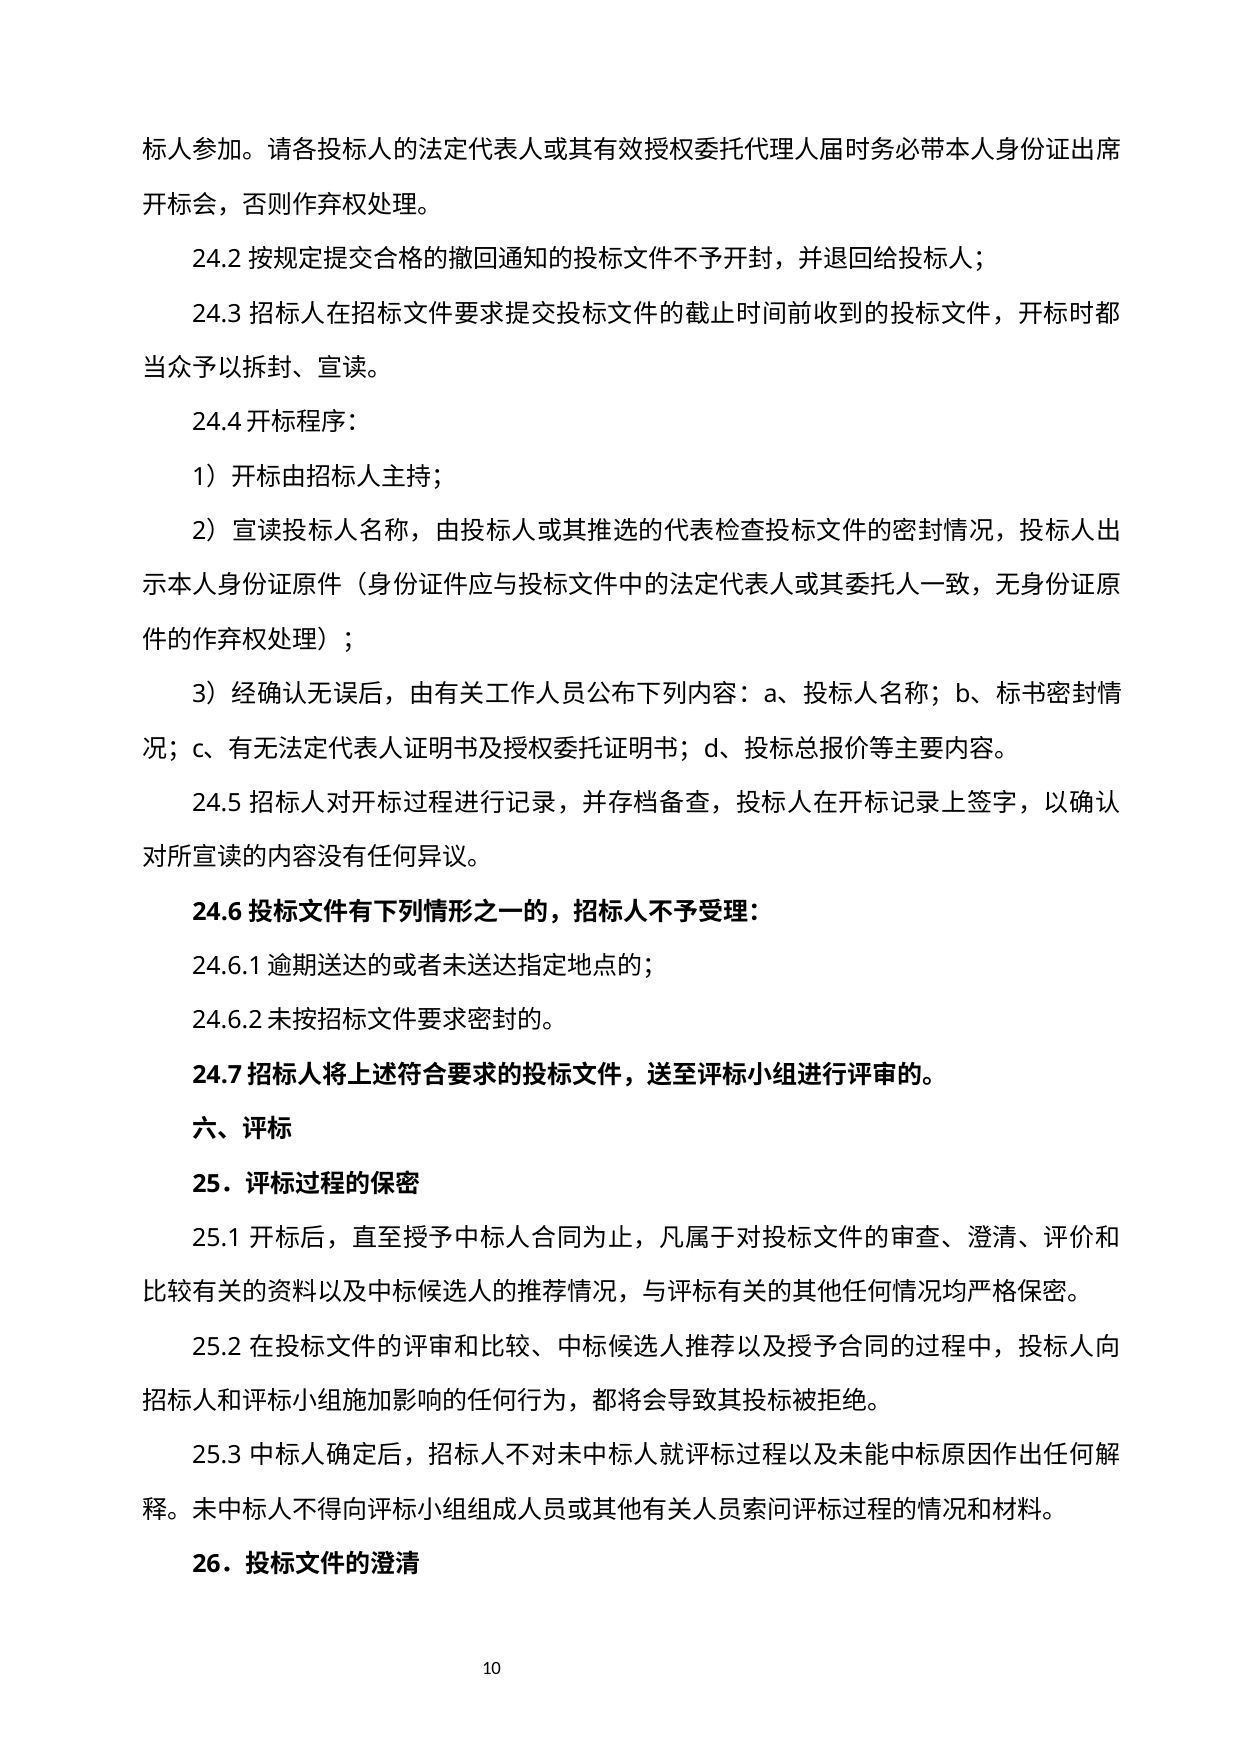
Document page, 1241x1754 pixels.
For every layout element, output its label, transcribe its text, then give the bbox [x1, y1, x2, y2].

text 2）宣读投标人名称，由投标人或其推选的代表检查投标文件的密封情况，投标人出示本人身份证原件（身份证件应与投标文件中的法定代表人或其委托人一致，无身份证原件的作弃权处理）； [142, 511, 1122, 656]
text 24.6 投标文件有下列情形之一的，招标人不予受理： [142, 891, 1122, 927]
text 3）经确认无误后，由有关工作人员公布下列内容：a、投标人名称；b、标书密封情况；c、有无法定代表人证明书及授权委托证明书；d、投标总报价等主要内容。 [142, 674, 1122, 764]
text 25.1 开标后，直至授予中标人合同为止，凡属于对投标文件的审查、澄清、评价和比较有关的资料以及中标候选人的推荐情况，与评标有关的其他任何情况均严格保密。 [142, 1217, 1122, 1308]
text 25.3 中标人确定后，招标人不对未中标人就评标过程以及未能中标原因作出任何解释。未中标人不得向评标小组组成人员或其他有关人员索问评标过程的情况和材料。 [142, 1435, 1122, 1526]
text 24.3 招标人在招标文件要求提交投标文件的截止时间前收到的投标文件，开标时都当众予以拆封、宣读。 [142, 293, 1122, 384]
text 1）开标由招标人主持； [142, 456, 1122, 492]
text 24.2 按规定提交合格的撤回通知的投标文件不予开封，并退回给投标人； [142, 239, 1122, 275]
text 24.6.2未按招标文件要求密封的。 [142, 1000, 1122, 1036]
text 25.2 在投标文件的评审和比较、中标候选人推荐以及授予合同的过程中，投标人向招标人和评标小组施加影响的任何行为，都将会导致其投标被拒绝。 [142, 1326, 1122, 1417]
text 24.5 招标人对开标过程进行记录，并存档备查，投标人在开标记录上签字，以确认对所宣读的内容没有任何异议。 [142, 782, 1122, 873]
text 24.7招标人将上述符合要求的投标文件，送至评标小组进行评审的。 [142, 1054, 1122, 1091]
text 24.4开标程序： [142, 402, 1122, 438]
text 六、评标 [142, 1109, 1122, 1145]
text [142, 130, 1122, 221]
text 25．评标过程的保密 [142, 1163, 1122, 1199]
text 26．投标文件的澄清 [142, 1544, 1122, 1580]
text 24.6.1逾期送达的或者未送达指定地点的； [142, 946, 1122, 982]
